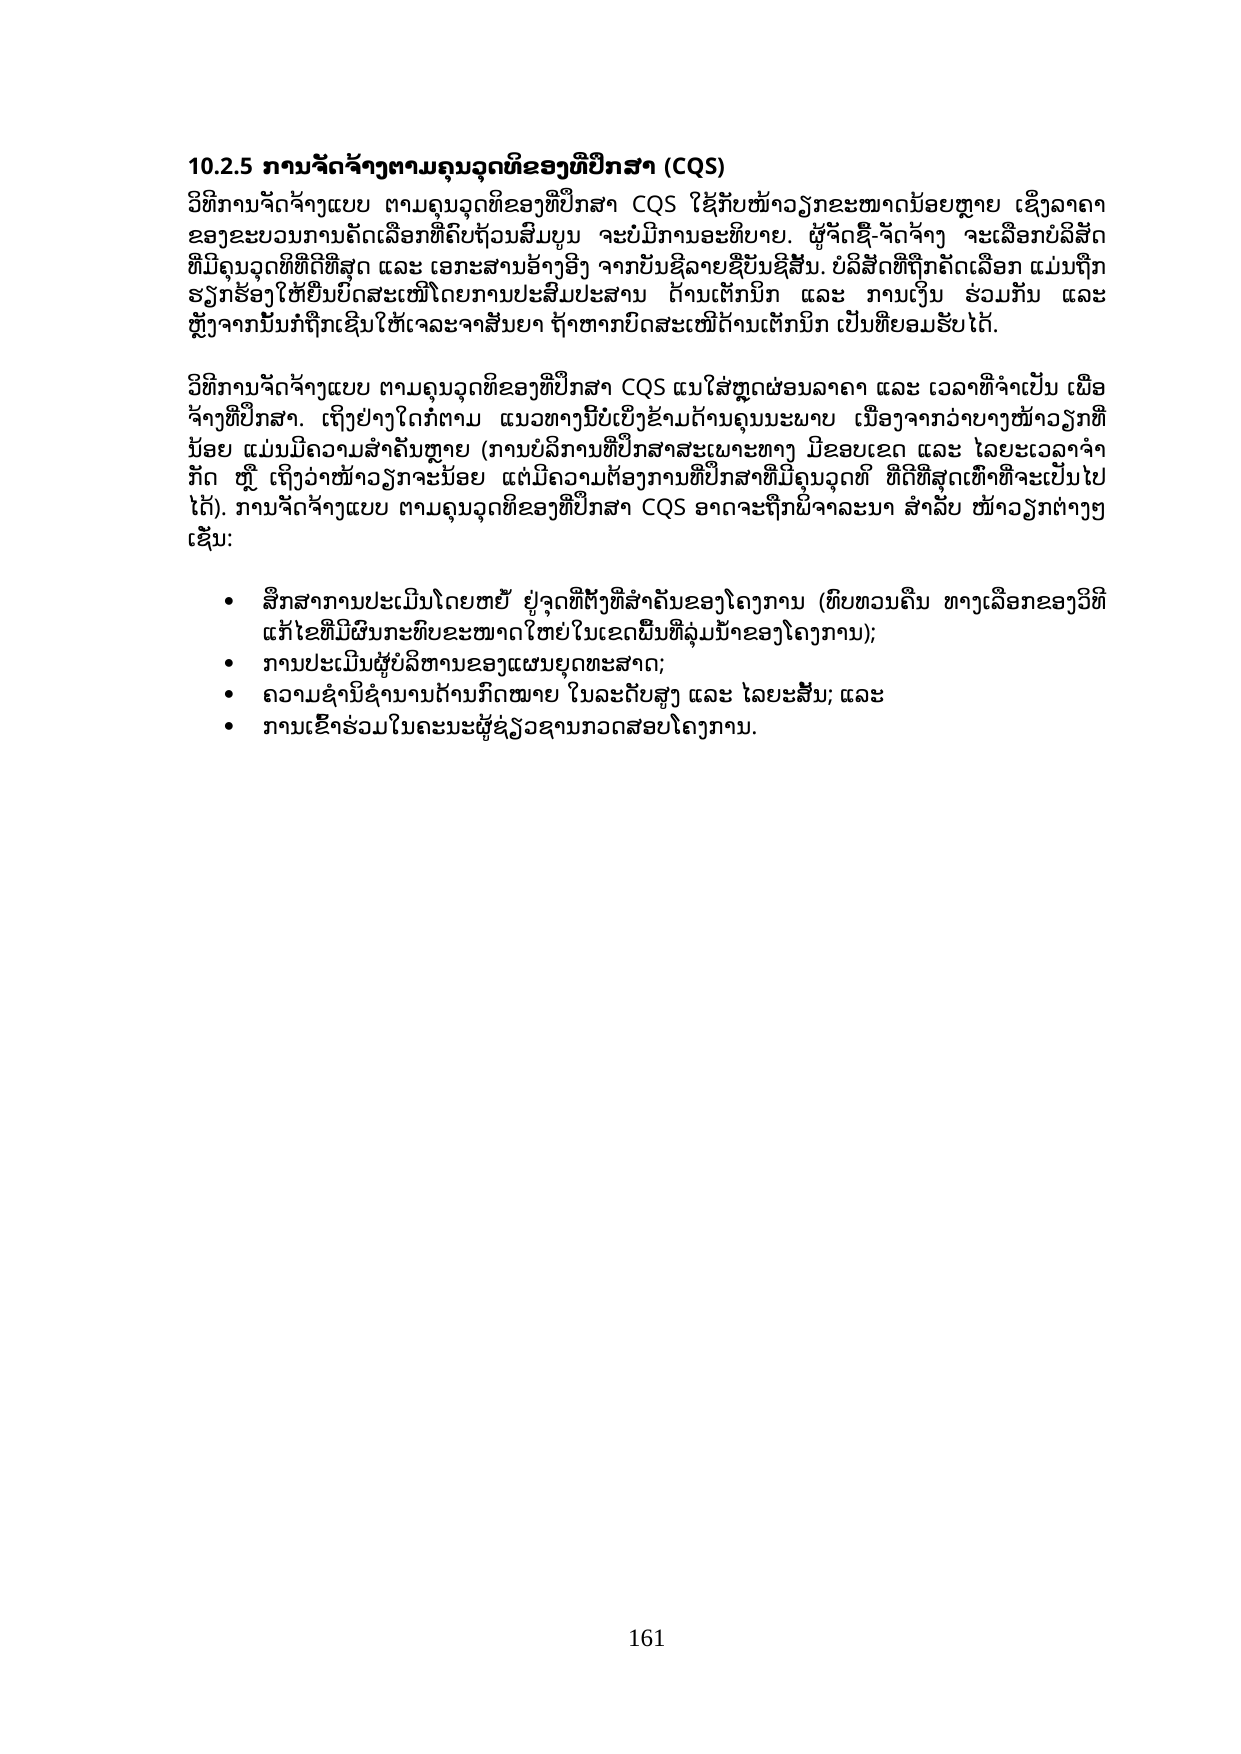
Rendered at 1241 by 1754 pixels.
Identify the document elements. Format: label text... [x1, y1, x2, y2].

text ວິທີການຈັດຈ້າງແບບ ຕາມຄຸນວຸດທິຂອງທີ່ປຶກສາ CQS ແນໃສ່ຫຼຸດຜ່ອນລາຄາ ແລະ ເວລາທີ່ຈໍາເປັນ ເພື່ອຈ້າງທີ່ປຶກສາ. ເຖິງຢ່າງໃດກໍ່ຕາມ ແນວທາງນີ້ບໍ່ເບິ່ງຂ້າມດ້ານຄຸນນະພາບ ເນື່ອງຈາກວ່າບາງໜ້າວຽກທີ່ນ້ອຍ ແມ່ນມີຄວາມສຳຄັນຫຼາຍ (ການບໍລິການທີ່ປຶກສາສະເພາະທາງ ມີຂອບເຂດ ແລະ ໄລຍະເວລາຈໍາກັດ ຫຼື ເຖິງວ່າໜ້າວຽກຈະນ້ອຍ ແຕ່ມີຄວາມຕ້ອງການທີ່ປຶກສາທີ່ມີຄຸນວຸດທິ ທີ່ດີທີ່ສຸດເທົ່າທີ່ຈະເປັນໄປໄດ້). ການຈັດຈ້າງແບບ ຕາມຄຸນວຸດທິຂອງທີ່ປຶກສາ CQS ອາດຈະຖືກພິຈາລະນາ ສໍາລັບ ໜ້າວຽກຕ່າງໆເຊັ່ນ: [187, 370, 1106, 553]
list ການປະເມີນຜູ້ບໍລິຫານຂອງແຜນຍຸດທະສາດ; [225, 647, 1106, 678]
list ການເຂົ້າຮ່ວມໃນຄະນະຜູ້ຊ່ຽວຊານກວດສອບໂຄງການ. [225, 709, 1106, 741]
list ສຶກສາການປະເມີນໂດຍຫຍໍ້ ຢູ່ຈຸດທີ່ຕັ້ງທີ່ສຳຄັນຂອງໂຄງການ (ທົບທວນຄືນ ທາງເລືອກຂອງວິທີແກ້ໄຂທີ່ມີຜົນກະທົບຂະໜາດໃຫຍ່ໃນເຂດພື້ນທີ່ລຸ່ມນໍ້າຂອງໂຄງການ); [225, 584, 1106, 647]
subtitle 10.2.5 ການຈັດຈ້າງຕາມຄຸນວຸດທິຂອງທີ່ປຶກສາ (CQS) [187, 150, 1106, 181]
list ຄວາມຊໍານິຊໍານານດ້ານກົດໝາຍ ໃນລະດັບສູງ ແລະ ໄລຍະສັ້ນ; ແລະ [225, 678, 1106, 709]
text ວິທີການຈັດຈ້າງແບບ ຕາມຄຸນວຸດທິຂອງທີ່ປຶກສາ CQS ໃຊ້ກັບໜ້າວຽກຂະໜາດນ້ອຍຫຼາຍ ເຊິ່ງລາຄາຂອງຂະບວນການຄັດເລືອກທີ່ຄົບຖ້ວນສົມບູນ ຈະບໍ່ມີການອະທິບາຍ. ຜູ້ຈັດຊື້-ຈັດຈ້າງ ຈະເລືອກບໍລິສັດທີ່ມີຄຸນວຸດທິທີ່ດີທີ່ສຸດ ແລະ ເອກະສານອ້າງອີງ ຈາກບັນຊີລາຍຊື່ບັນຊີສັ້ນ. ບໍລິສັດທີ່ຖືກຄັດເລືອກ ແມ່ນຖືກຮຽກຮ້ອງໃຫ້ຍື່ນບົດສະເໜີໂດຍການປະສົມປະສານ ດ້ານເຕັກນິກ ແລະ ການເງິນ ຮ່ວມກັນ ແລະ ຫຼັງຈາກນັ້ນກໍ່ຖືກເຊີນໃຫ້ເຈລະຈາສັນຍາ ຖ້າຫາກບົດສະເໜີດ້ານເຕັກນິກ ເປັນທີ່ຍອມຮັບໄດ້. [187, 187, 1106, 339]
